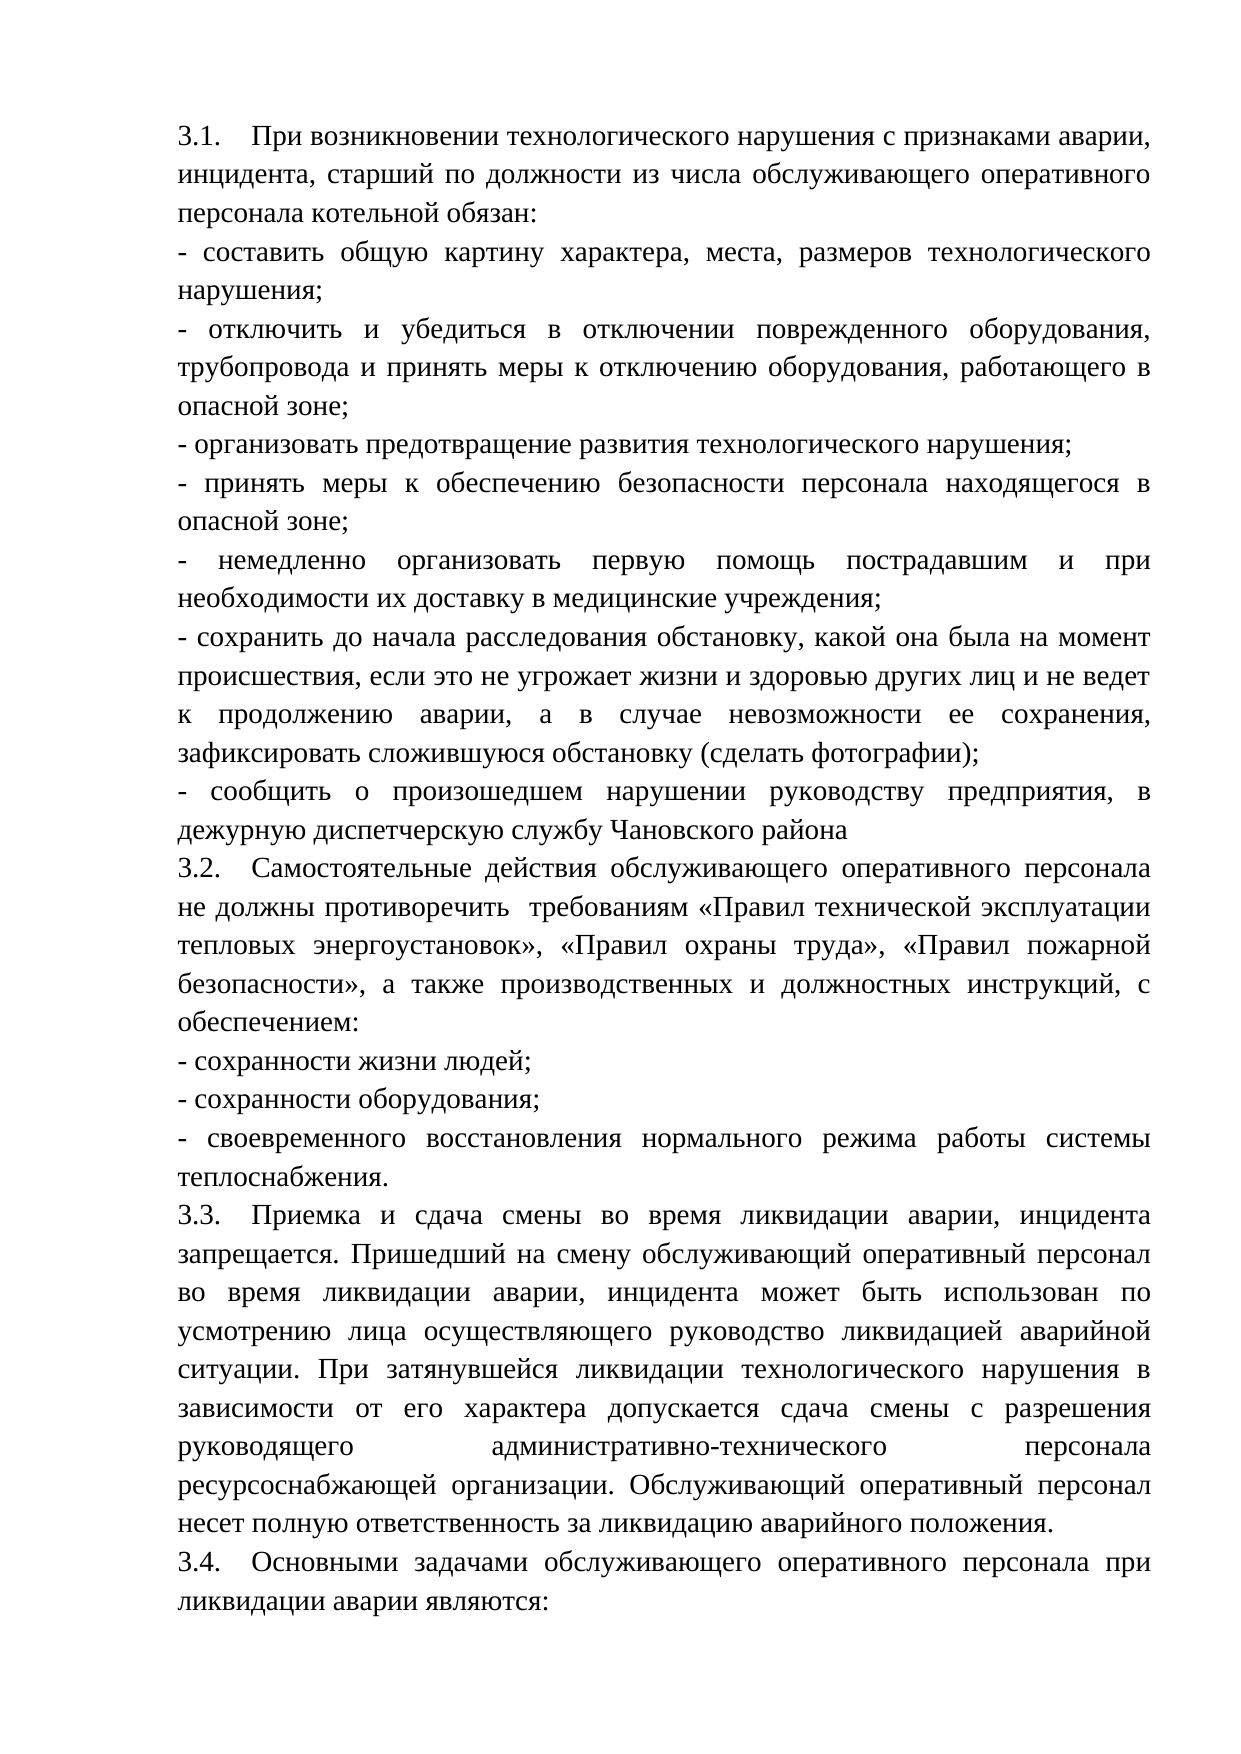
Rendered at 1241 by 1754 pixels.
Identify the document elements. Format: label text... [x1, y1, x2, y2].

text 3.3. Приемка и сдача смены во время ликвидации аварии, инцидента запрещается. Пришедший на смену обслуживающий оперативный персонал во время ликвидации аварии, инцидента может быть использован по усмотрению лица осуществляющего руководство ликвидацией аварийной ситуации. При затянувшейся ликвидации технологического нарушения в зависимости от его характера допускается сдача смены с разрешения руководящего административно-технического персонала ресурсоснабжающей организации. Обслуживающий оперативный персонал несет полную ответственность за ликвидацию аварийного положения. [177, 1197, 1152, 1539]
text - принять меры к обеспечению безопасности персонала находящегося в опасной зоне; [177, 465, 1152, 537]
text - сохранности оборудования; [177, 1082, 1152, 1115]
text - своевременного восстановления нормального режима работы системы теплоснабжения. [177, 1120, 1152, 1192]
text - организовать предотвращение развития технологического нарушения; [177, 426, 1152, 460]
text 3.2. Самостоятельные действия обслуживающего оперативного персонала не должны противоречить требованиям «Правил технической эксплуатации тепловых энергоустановок», «Правил охраны труда», «Правил пожарной безопасности», а также производственных и должностных инструкций, с обеспечением: [177, 850, 1152, 1038]
text - сообщить о произошедшем нарушении руководству предприятия, в дежурную диспетчерскую службу Чановского района [177, 773, 1152, 845]
text - отключить и убедиться в отключении поврежденного оборудования, трубопровода и принять меры к отключению оборудования, работающего в опасной зоне; [177, 311, 1152, 421]
text 3.1. При возникновении технологического нарушения с признаками аварии, инцидента, старший по должности из числа обслуживающего оперативного персонала котельной обязан: [177, 118, 1152, 229]
text - немедленно организовать первую помощь пострадавшим и при необходимости их доставку в медицинские учреждения; [177, 542, 1152, 614]
text 3.4. Основными задачами обслуживающего оперативного персонала при ликвидации аварии являются: [177, 1544, 1152, 1616]
text - сохранности жизни людей; [177, 1043, 1152, 1077]
text - составить общую картину характера, места, размеров технологического нарушения; [177, 234, 1152, 306]
text - сохранить до начала расследования обстановку, какой она была на момент происшествия, если это не угрожает жизни и здоровью других лиц и не ведет к продолжению аварии, а в случае невозможности ее сохранения, зафиксировать сложившуюся обстановку (сделать фотографии); [177, 619, 1152, 768]
